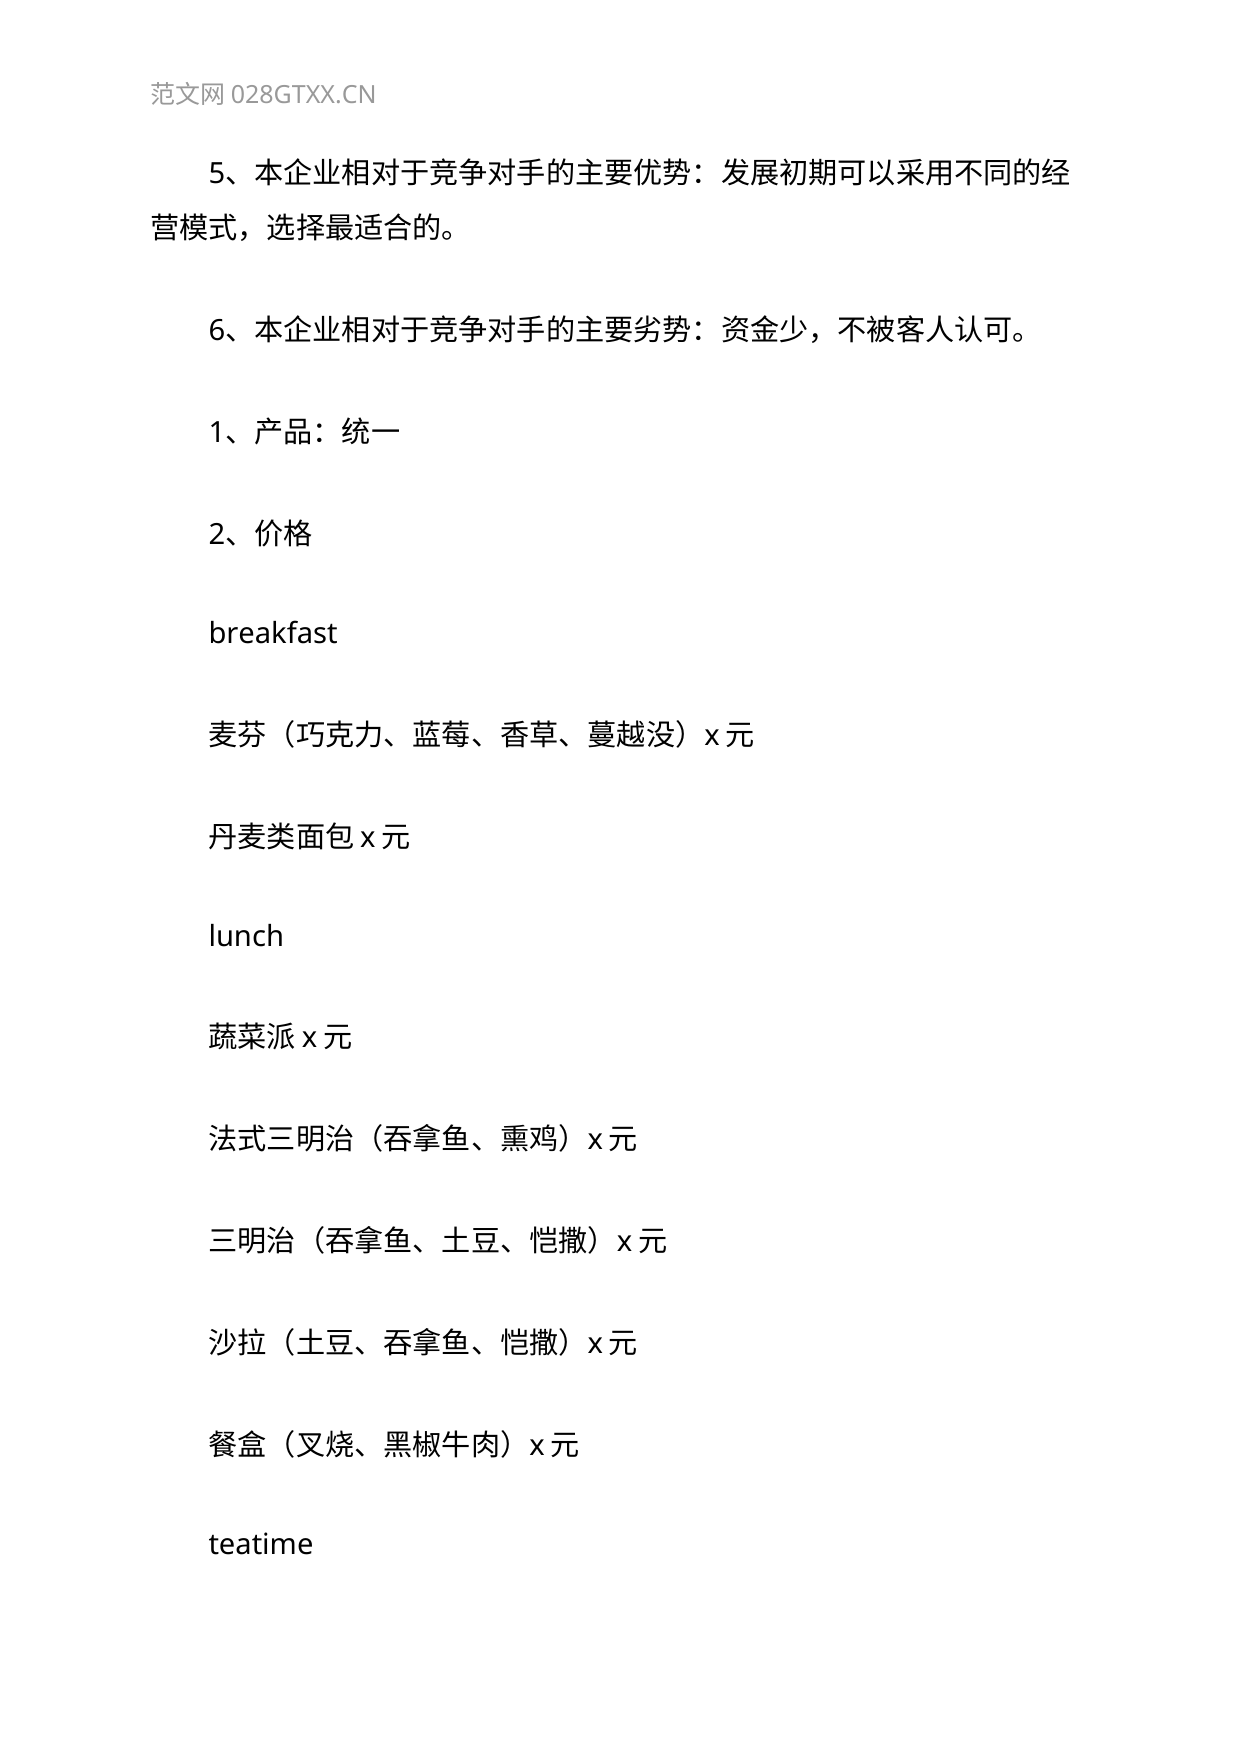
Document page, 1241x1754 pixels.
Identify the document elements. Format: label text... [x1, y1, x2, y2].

text 丹麦类面包x元 [150, 813, 1090, 856]
text 5、本企业相对于竞争对手的主要优势：发展初期可以采用不同的经营模式，选择最适合的。 [150, 150, 1090, 247]
text 法式三明治（吞拿鱼、熏鸡）x元 [150, 1116, 1090, 1158]
text teatime [150, 1523, 1090, 1563]
text 2、价格 [150, 511, 1090, 553]
text 三明治（吞拿鱼、土豆、恺撒）x元 [150, 1217, 1090, 1260]
text lunch [150, 915, 1090, 955]
text 6、本企业相对于竞争对手的主要劣势：资金少，不被客人认可。 [150, 307, 1090, 349]
text 蔬菜派x元 [150, 1013, 1090, 1056]
text 餐盒（叉烧、黑椒牛肉）x元 [150, 1421, 1090, 1464]
text 1、产品：统一 [150, 409, 1090, 451]
text 沙拉（土豆、吞拿鱼、恺撒）x元 [150, 1319, 1090, 1362]
text breakfast [150, 613, 1090, 652]
text 麦芬（巧克力、蓝莓、香草、蔓越没）x元 [150, 711, 1090, 753]
